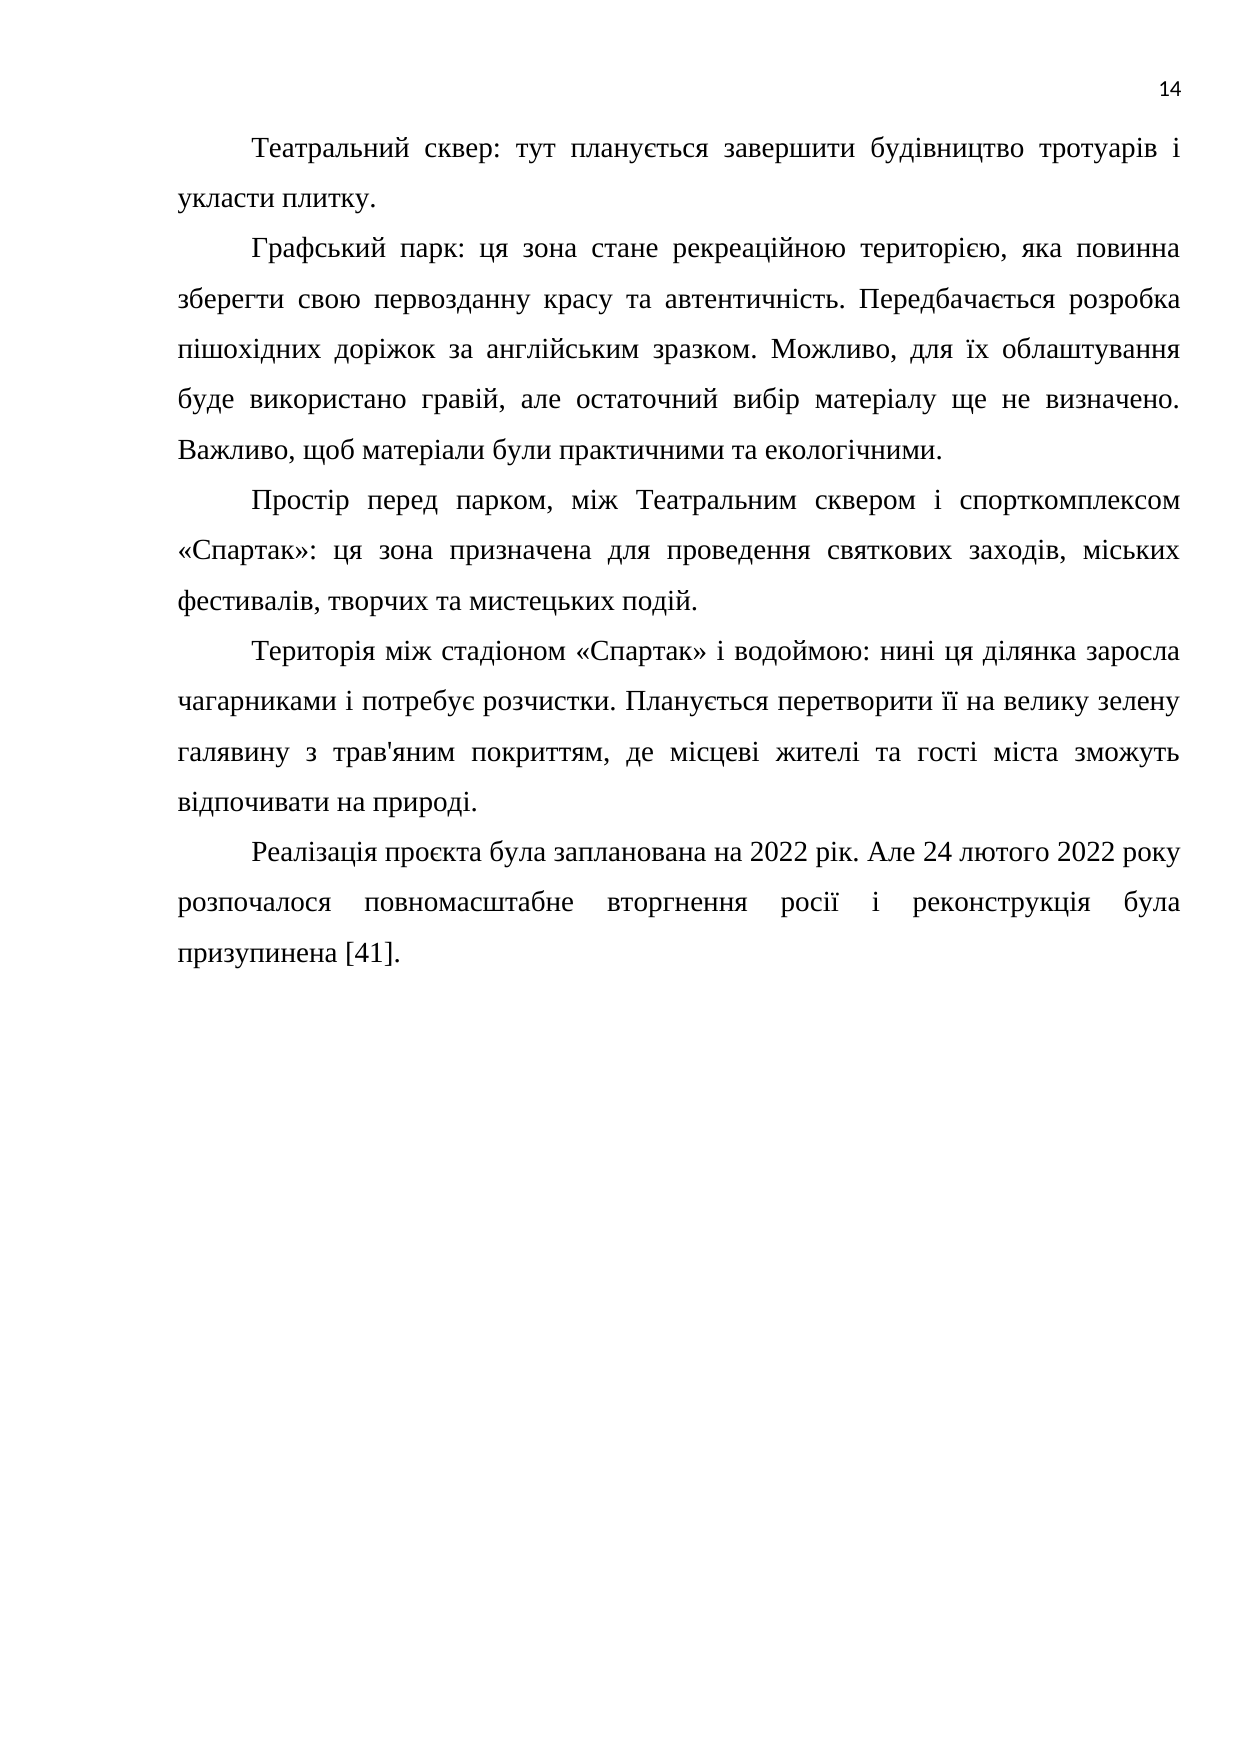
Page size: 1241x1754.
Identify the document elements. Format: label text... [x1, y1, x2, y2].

text Простір перед парком, між Театральним сквером і спорткомплексом «Спартак»: ця зона призначена для проведення святкових заходів, міських фестивалів, творчих та мистецьких подій. [177, 482, 1181, 616]
text Театральний сквер: тут планується завершити будівництво тротуарів і укласти плитку. [177, 130, 1181, 214]
text Територія між стадіоном «Спартак» і водоймою: нині ця ділянка заросла чагарниками і потребує розчистки. Планується перетворити її на велику зелену галявину з трав'яним покриттям, де місцеві жителі та гості міста зможуть відпочивати на природі. [177, 633, 1181, 817]
text Графський парк: ця зона стане рекреаційною територією, яка повинна зберегти свою первозданну красу та автентичність. Передбачається розробка пішохідних доріжок за англійським зразком. Можливо, для їх облаштування буде використано гравій, але остаточний вибір матеріалу ще не визначено. Важливо, щоб матеріали були практичними та екологічними. [177, 231, 1181, 465]
text Реалізація проєкта була запланована на 2022 рік. Але 24 лютого 2022 року розпочалося повномасштабне вторгнення росії і реконструкція була призупинена [41]. [177, 834, 1181, 968]
